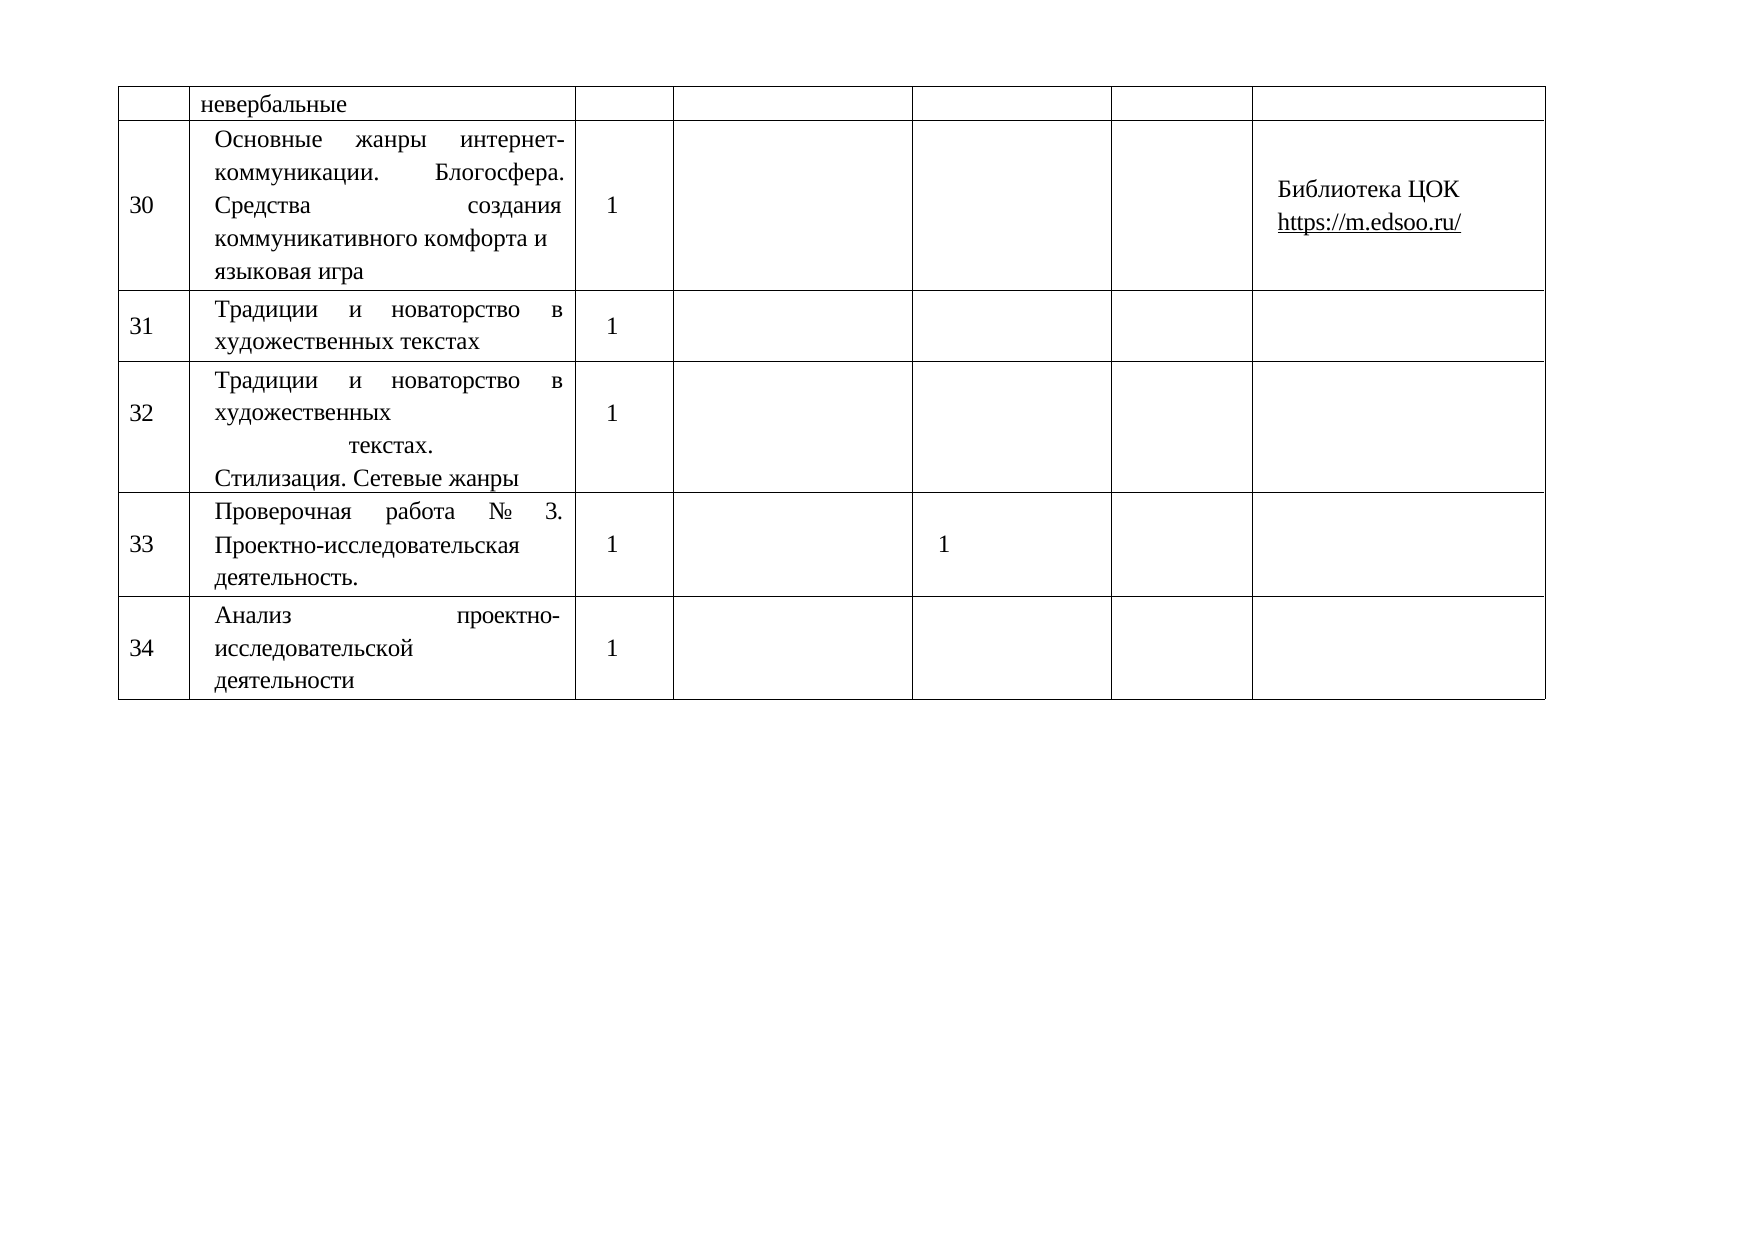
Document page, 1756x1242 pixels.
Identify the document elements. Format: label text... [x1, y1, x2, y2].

table_header [913, 87, 1111, 119]
table_cell [1112, 121, 1252, 290]
table_header [576, 87, 673, 119]
table_cell [913, 362, 1111, 492]
table_cell Проверочная работа № 3. Проектно-исследовательская деятельность. [190, 493, 575, 596]
table_cell 30 [119, 121, 189, 290]
table_header [1253, 87, 1545, 119]
table_cell Основные жанры интернет- коммуникации. Блогосфера. Средства создания коммуникативного комфорта и языковая игра [190, 121, 575, 290]
table_cell 34 [119, 597, 189, 699]
table_cell [1112, 291, 1252, 361]
table_cell 1 [576, 362, 673, 492]
table_cell [674, 597, 912, 699]
table_header [119, 87, 189, 119]
table_cell [1253, 361, 1545, 492]
table_cell [674, 362, 912, 492]
table_cell [1112, 493, 1252, 596]
table_cell 1 [576, 597, 673, 699]
table_cell Анализ проектно- исследовательской деятельности [190, 597, 575, 699]
table_cell [1112, 362, 1252, 492]
table_cell 1 [913, 493, 1111, 596]
table_header [674, 87, 912, 119]
table_cell [913, 121, 1111, 290]
table_header [1112, 87, 1252, 119]
table_cell 1 [576, 493, 673, 596]
table_cell 31 [119, 291, 189, 361]
table_cell [1253, 290, 1545, 361]
table_header невербальные [190, 87, 575, 119]
table_cell [1253, 596, 1545, 699]
table_cell [913, 597, 1111, 699]
table_cell [1253, 492, 1545, 596]
table_cell 1 [576, 121, 673, 290]
table_cell 33 [119, 493, 189, 596]
table_cell Традиции и новаторство в художественных текстах [190, 291, 575, 361]
table_cell [674, 121, 912, 290]
table_cell [913, 291, 1111, 361]
table_cell Библиотека ЦОК https://m.edsoo.ru/ [1253, 120, 1545, 290]
table_cell [674, 291, 912, 361]
table_cell [674, 493, 912, 596]
table_cell 32 [119, 362, 189, 492]
table_cell [1112, 597, 1252, 699]
table_cell Традиции и новаторство в художественных текстах. Стилизация. Сетевые жанры [190, 362, 575, 492]
table_cell 1 [576, 291, 673, 361]
